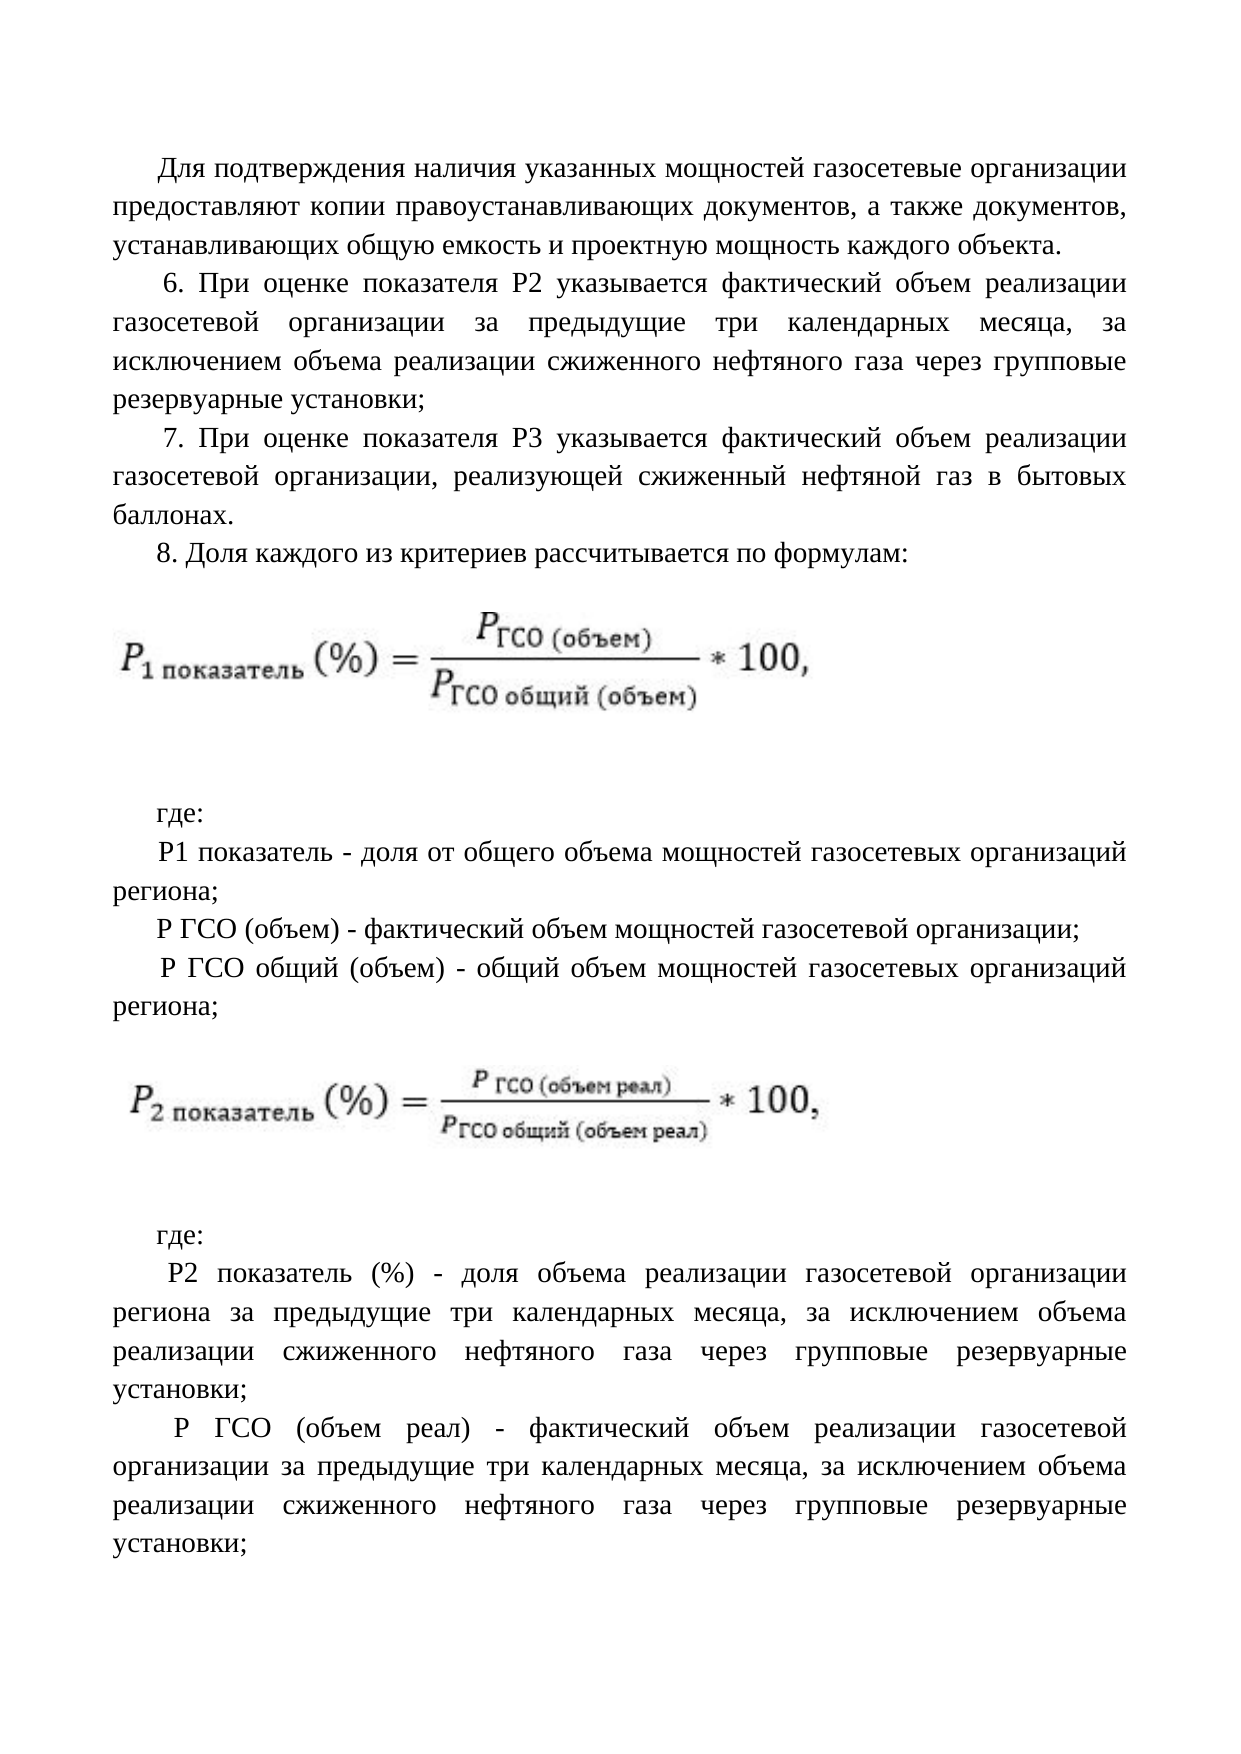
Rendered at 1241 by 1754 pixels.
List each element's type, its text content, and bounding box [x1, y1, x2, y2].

text 7. При оценке показателя P3 указывается фактический объем реализации газосетевой организации, реализующей сжиженный нефтяной газ в бытовых баллонах. [112, 420, 1128, 530]
text 6. При оценке показателя P2 указывается фактический объем реализации газосетевой организации за предыдущие три календарных месяца, за исключением объема реализации сжиженного нефтяного газа через групповые резервуарные установки; [112, 266, 1128, 415]
text Для подтверждения наличия указанных мощностей газосетевые организации предоставляют копии правоустанавливающих документов, а также документов, устанавливающих общую емкость и проектную мощность каждого объекта. [112, 150, 1128, 261]
picture [112, 1065, 848, 1153]
text P ГСО (объем реал) - фактический объем реализации газосетевой организации за предыдущие три календарных месяца, за исключением объема реализации сжиженного нефтяного газа через групповые резервуарные установки; [112, 1410, 1128, 1559]
text 8. Доля каждого из критериев рассчитывается по формулам: [112, 535, 1128, 569]
text P ГСО общий (объем) - общий объем мощностей газосетевых организаций региона; [112, 950, 1128, 1022]
text P2 показатель (%) - доля объема реализации газосетевой организации региона за предыдущие три календарных месяца, за исключением объема реализации сжиженного нефтяного газа через групповые резервуарные установки; [112, 1256, 1128, 1405]
text P1 показатель - доля от общего объема мощностей газосетевых организаций региона; [112, 834, 1128, 906]
text где: [112, 796, 1128, 829]
text где: [112, 1217, 1128, 1251]
text P ГСО (объем) - фактический объем мощностей газосетевой организации; [112, 911, 1128, 945]
picture [112, 612, 836, 732]
